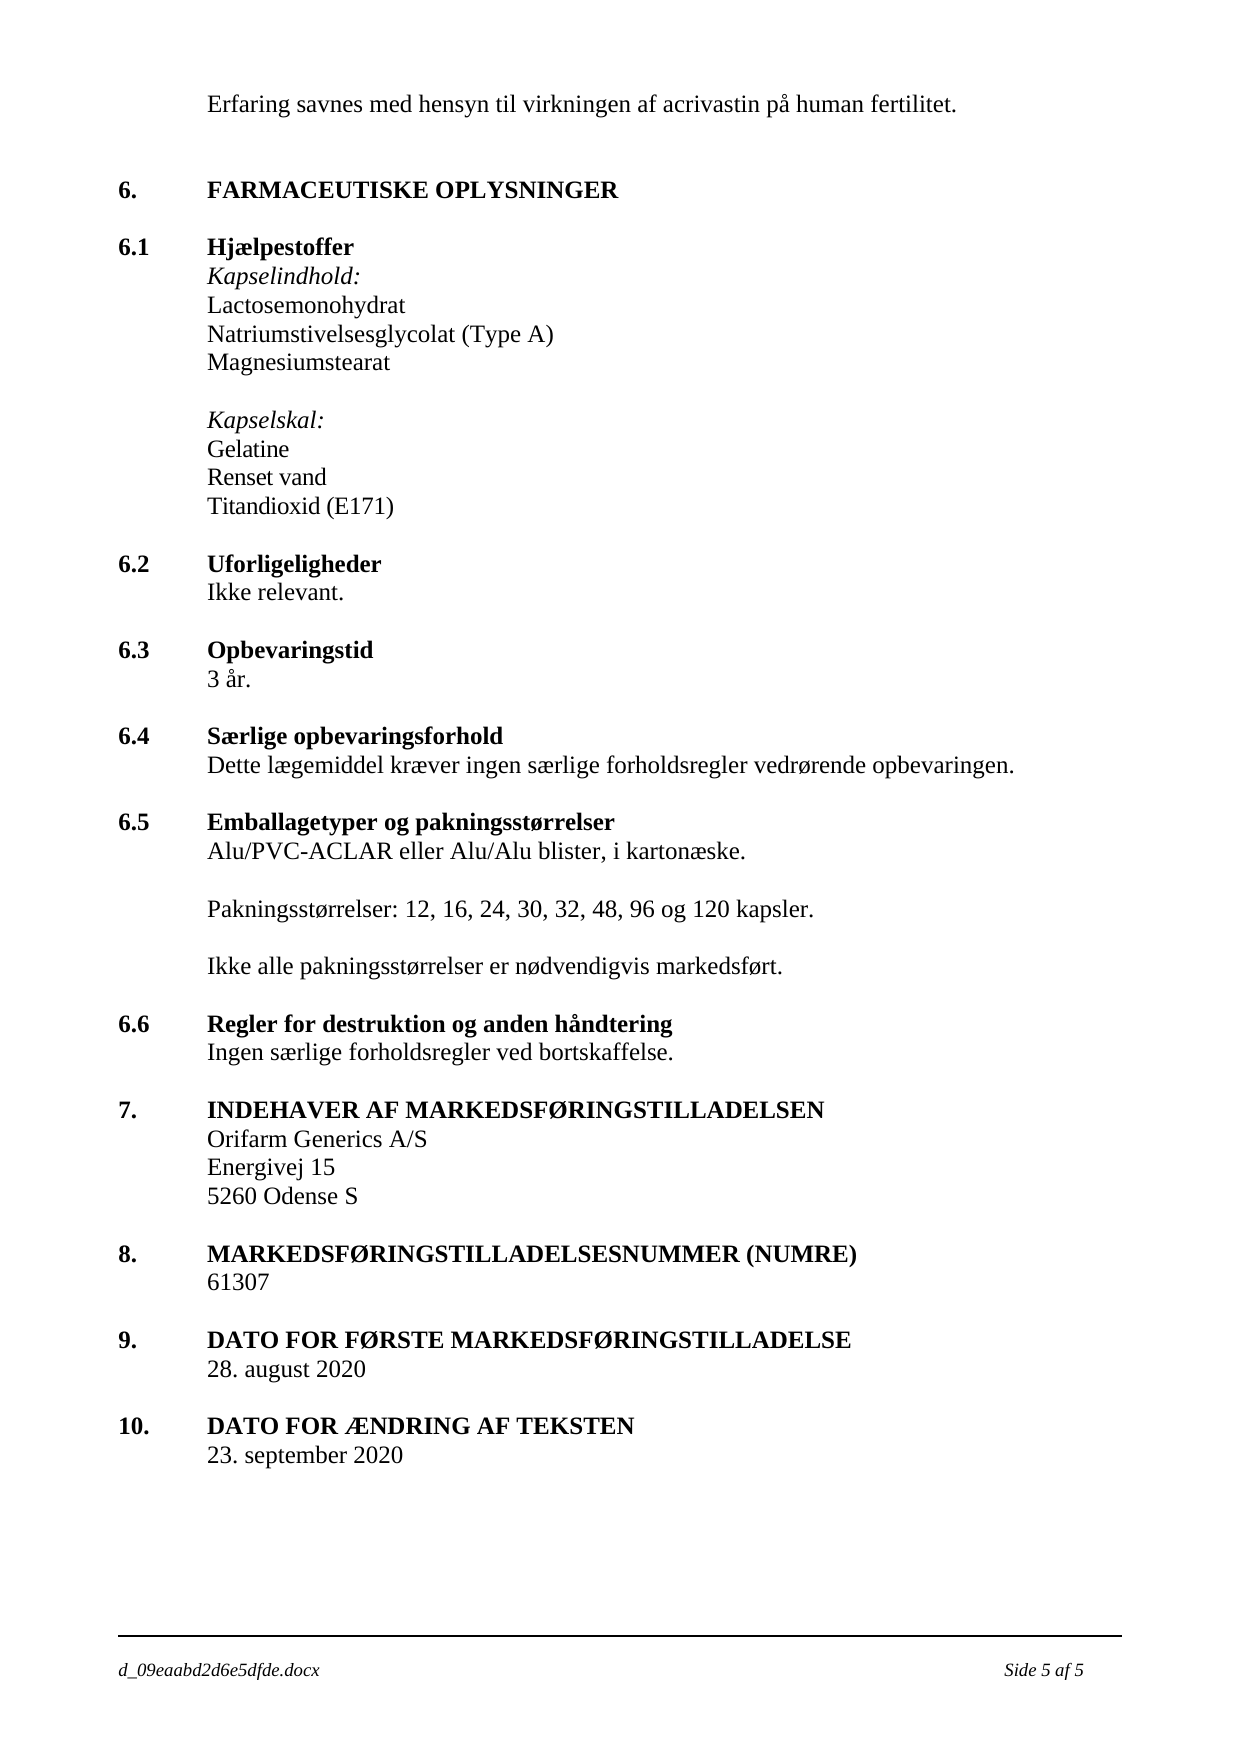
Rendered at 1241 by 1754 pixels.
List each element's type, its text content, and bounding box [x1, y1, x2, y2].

text 9. DATO FOR FØRSTE MARKEDSFØRINGSTILLADELSE [118, 1325, 1122, 1354]
text Ingen særlige forholdsregler ved bortskaffelse. [207, 1037, 1122, 1066]
text 6.5 Emballagetyper og pakningsstørrelser [118, 807, 1122, 836]
text 28. august 2020 [207, 1354, 1122, 1382]
text Titandioxid (E171) [207, 491, 1122, 520]
text Natriumstivelsesglycolat (Type A) [207, 319, 1122, 347]
text Ikke relevant. [207, 577, 1122, 606]
text Energivej 15 [207, 1152, 1122, 1181]
text 8. MARKEDSFØRINGSTILLADELSESNUMMER (NUMRE) [118, 1239, 1122, 1267]
text 6. FARMACEUTISKE OPLYSNINGER [118, 175, 1122, 204]
text 5260 Odense S [207, 1181, 1122, 1210]
text Orifarm Generics A/S [207, 1124, 1122, 1152]
text Kapselindhold: [207, 261, 1122, 290]
text Renset vand [207, 462, 1122, 491]
text 10. DATO FOR ÆNDRING AF TEKSTEN [118, 1411, 1122, 1440]
text 7. INDEHAVER AF MARKEDSFØRINGSTILLADELSEN [118, 1095, 1122, 1124]
text 6.2 Uforligeligheder [118, 549, 1122, 577]
text Alu/PVC-ACLAR eller Alu/Alu blister, i kartonæske. [207, 836, 1122, 865]
text 6.1 Hjælpestoffer [118, 232, 1122, 261]
text Pakningsstørrelser: 12, 16, 24, 30, 32, 48, 96 og 120 kapsler. [207, 894, 1122, 922]
text 6.4 Særlige opbevaringsforhold [118, 721, 1122, 750]
text 6.6 Regler for destruktion og anden håndtering [118, 1009, 1122, 1037]
text Dette lægemiddel kræver ingen særlige forholdsregler vedrørende opbevaringen. [207, 750, 1122, 779]
text Erfaring savnes med hensyn til virkningen af acrivastin på human fertilitet. [207, 89, 1122, 117]
text 61307 [207, 1267, 1122, 1296]
text 6.3 Opbevaringstid [118, 635, 1122, 664]
text Lactosemonohydrat [207, 290, 1122, 319]
text Ikke alle pakningsstørrelser er nødvendigvis markedsført. [207, 951, 1122, 980]
text 3 år. [207, 664, 1122, 692]
text Gelatine [207, 434, 1122, 462]
text 23. september 2020 [207, 1440, 1122, 1469]
text Magnesiumstearat [207, 347, 1122, 376]
text Kapselskal: [207, 405, 1122, 434]
